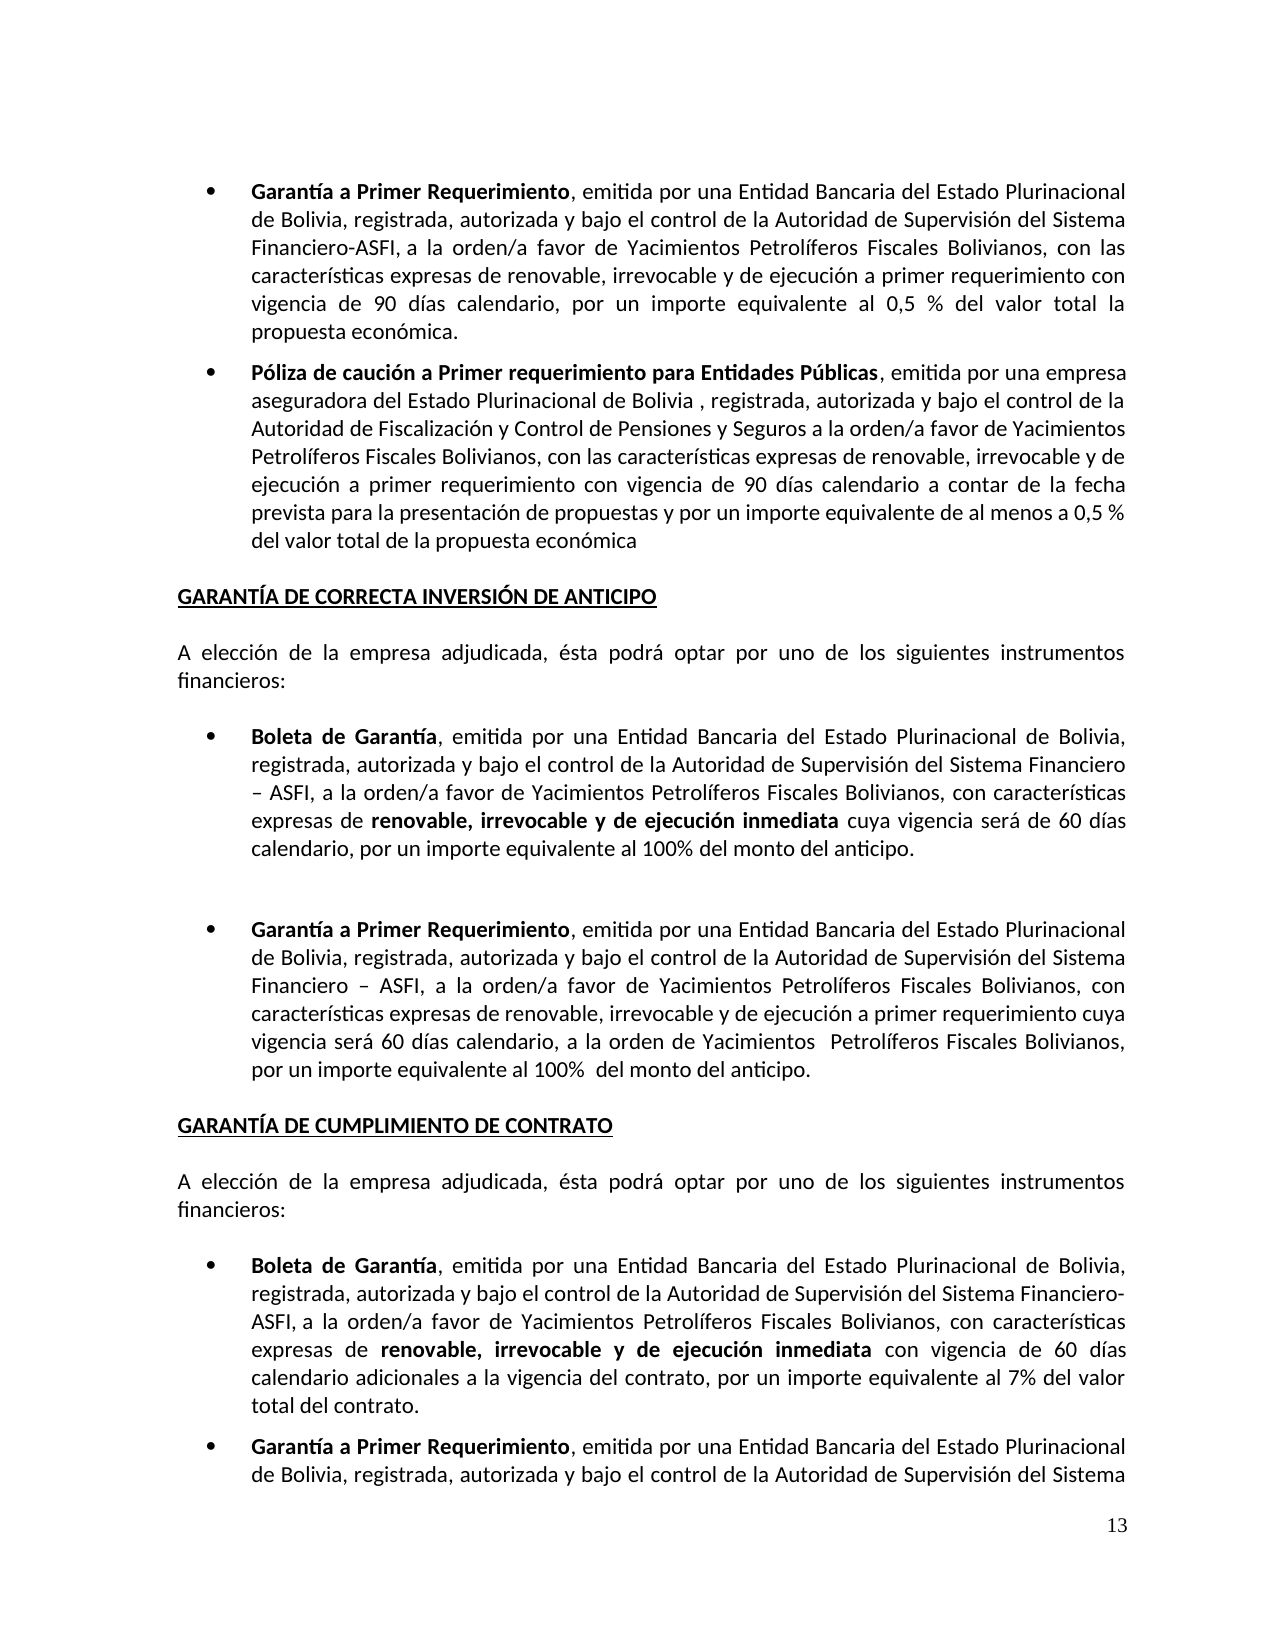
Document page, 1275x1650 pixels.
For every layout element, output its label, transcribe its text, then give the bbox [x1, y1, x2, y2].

text A elección de la empresa adjudicada, ésta podrá optar por uno de los siguientes instrumentos financieros: [177, 638, 1127, 694]
text A elección de la empresa adjudicada, ésta podrá optar por uno de los siguientes instrumentos financieros: [177, 1167, 1127, 1223]
list Garantía a Primer Requerimiento, emitida por una Entidad Bancaria del Estado Plurinacional de Bolivia, registrada, autorizada y bajo el control de la Autoridad de Supervisión del Sistema Financiero-ASFI, a la orden/a favor de Yacimientos Petrolíferos Fiscales Bolivianos, con las características expresas de renovable, irrevocable y de ejecución a primer requerimiento con vigencia de 90 días calendario, por un importe equivalente al 0,5 % del valor total la propuesta económica. [207, 177, 1127, 345]
text GARANTÍA DE CORRECTA INVERSIÓN DE ANTICIPO [177, 582, 1127, 610]
text GARANTÍA DE CUMPLIMIENTO DE CONTRATO [177, 1111, 1127, 1139]
list Boleta de Garantía, emitida por una Entidad Bancaria del Estado Plurinacional de Bolivia, registrada, autorizada y bajo el control de la Autoridad de Supervisión del Sistema Financiero – ASFI, a la orden/a favor de Yacimientos Petrolíferos Fiscales Bolivianos, con características expresas de renovable, irrevocable y de ejecución inmediata cuya vigencia será de 60 días calendario, por un importe equivalente al 100% del monto del anticipo. [207, 722, 1127, 862]
list Boleta de Garantía, emitida por una Entidad Bancaria del Estado Plurinacional de Bolivia, registrada, autorizada y bajo el control de la Autoridad de Supervisión del Sistema Financiero-ASFI, a la orden/a favor de Yacimientos Petrolíferos Fiscales Bolivianos, con características expresas de renovable, irrevocable y de ejecución inmediata con vigencia de 60 días calendario adicionales a la vigencia del contrato, por un importe equivalente al 7% del valor total del contrato. [207, 1251, 1127, 1419]
list Póliza de caución a Primer requerimiento para Entidades Públicas, emitida por una empresa aseguradora del Estado Plurinacional de Bolivia , registrada, autorizada y bajo el control de la Autoridad de Fiscalización y Control de Pensiones y Seguros a la orden/a favor de Yacimientos Petrolíferos Fiscales Bolivianos, con las características expresas de renovable, irrevocable y de ejecución a primer requerimiento con vigencia de 90 días calendario a contar de la fecha prevista para la presentación de propuestas y por un importe equivalente de al menos a 0,5 % del valor total de la propuesta económica [207, 358, 1127, 554]
list Garantía a Primer Requerimiento, emitida por una Entidad Bancaria del Estado Plurinacional de Bolivia, registrada, autorizada y bajo el control de la Autoridad de Supervisión del Sistema Financiero – ASFI, a la orden/a favor de Yacimientos Petrolíferos Fiscales Bolivianos, con características expresas de renovable, irrevocable y de ejecución a primer requerimiento cuya vigencia será 60 días calendario, a la orden de Yacimientos Petrolíferos Fiscales Bolivianos, por un importe equivalente al 100% del monto del anticipo. [207, 915, 1127, 1083]
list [207, 1432, 1127, 1488]
